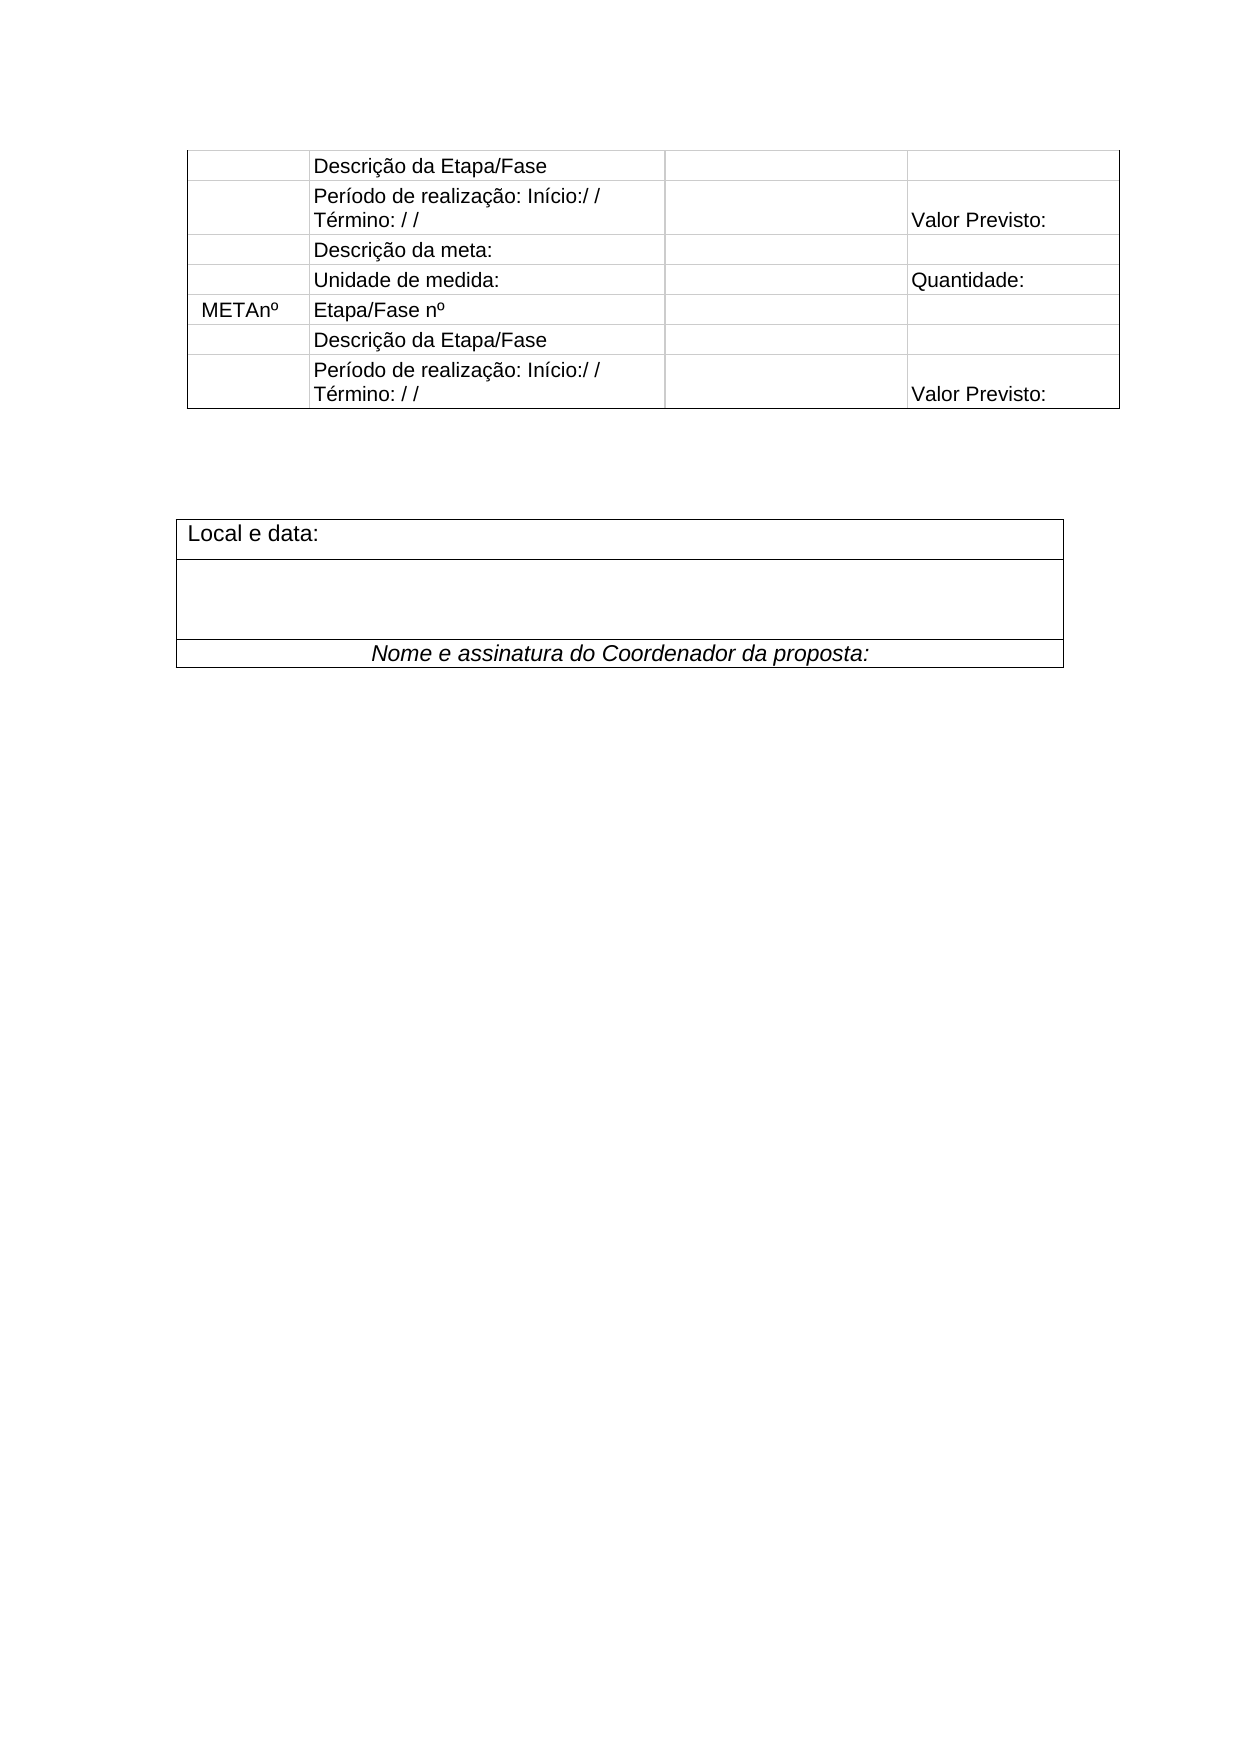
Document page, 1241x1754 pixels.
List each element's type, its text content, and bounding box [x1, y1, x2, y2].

table_cell Período de realização: Início:/ / Término: / / [310, 181, 664, 234]
table_cell [188, 181, 309, 234]
table_cell Quantidade: [908, 265, 1119, 294]
table_cell Nome e assinatura do Coordenador da proposta: [177, 640, 1063, 667]
table_cell [188, 265, 309, 294]
table_cell Descrição da meta: [310, 235, 664, 264]
table_cell [666, 325, 907, 354]
table_cell [908, 295, 1119, 324]
table_cell Período de realização: Início:/ / Término: / / [310, 355, 664, 408]
table_cell [666, 151, 907, 180]
table_cell [666, 295, 907, 324]
table_cell Descrição da Etapa/Fase [310, 151, 664, 180]
table_cell Valor Previsto: [908, 355, 1119, 408]
table_cell [666, 355, 907, 408]
table_cell [908, 325, 1119, 354]
table_cell [908, 235, 1119, 264]
table_cell Etapa/Fase nº [310, 295, 664, 324]
table_cell [177, 560, 1063, 639]
table_cell Unidade de medida: [310, 265, 664, 294]
table_cell [666, 181, 907, 234]
table_cell [908, 151, 1119, 180]
table_cell [188, 151, 309, 180]
table_cell Descrição da Etapa/Fase [310, 325, 664, 354]
table_cell Valor Previsto: [908, 181, 1119, 234]
table_cell METAnº [188, 295, 309, 324]
table_cell [188, 355, 309, 408]
table_cell [666, 265, 907, 294]
table_cell [666, 235, 907, 264]
table_cell [188, 325, 309, 354]
table_cell [188, 235, 309, 264]
table_header Local e data: [177, 520, 1063, 559]
